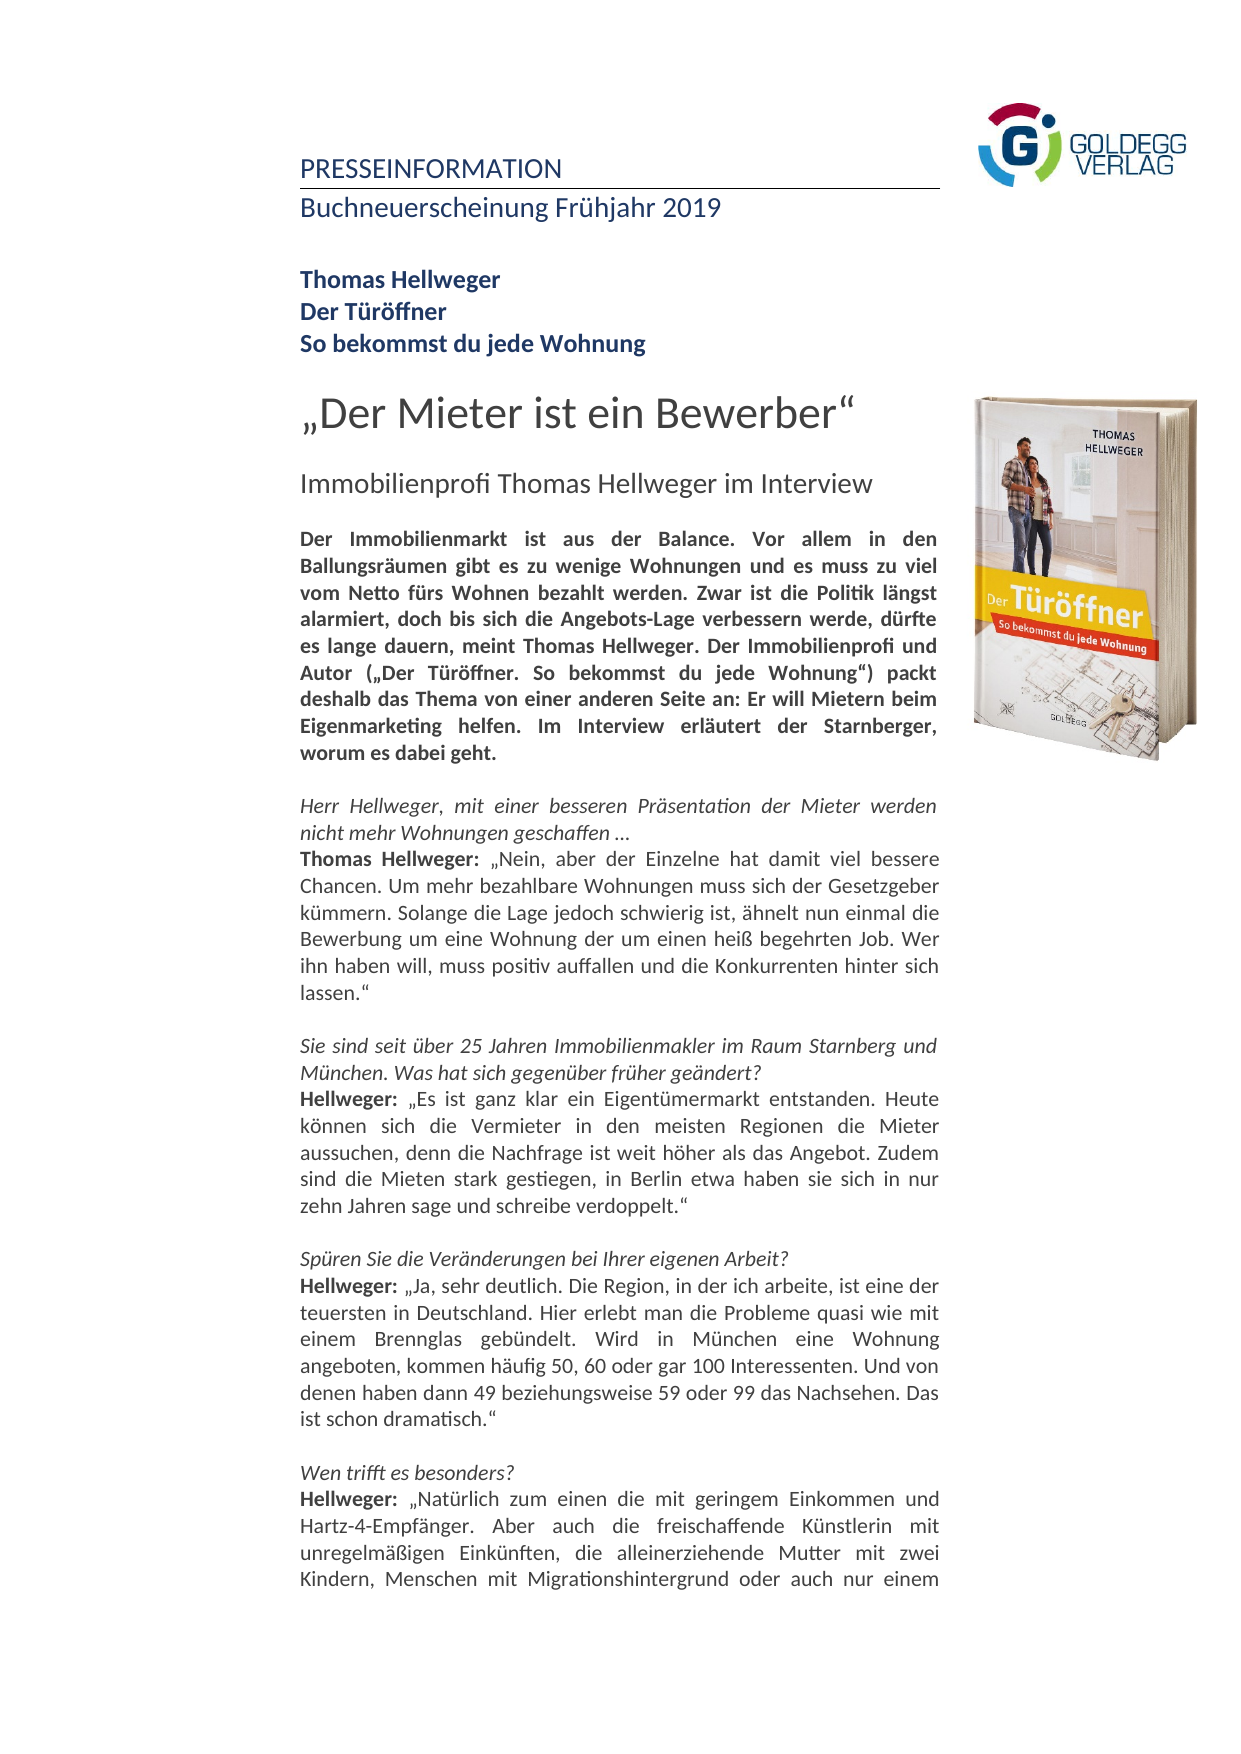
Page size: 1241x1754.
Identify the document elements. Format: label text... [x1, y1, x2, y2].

subtitle PRESSEINFORMATION [300, 150, 940, 188]
text Hellweger: „Ja, sehr deutlich. Die Region, in der ich arbeite, ist eine der teuersten in Deutschland. Hier erlebt man die Probleme quasi wie mit einem Brennglas gebündelt. Wird in München eine Wohnung angeboten, kommen häufig 50, 60 oder gar 100 Interessenten. Und von denen haben dann 49 beziehungsweise 59 oder 99 das Nachsehen. Das ist schon dramatisch.“ [300, 1272, 940, 1432]
picture [956, 380, 1214, 776]
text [300, 1485, 940, 1592]
text Wen trifft es besonders? [300, 1459, 940, 1485]
text Spüren Sie die Veränderungen bei Ihrer eigenen Arbeit? [300, 1245, 940, 1272]
text Sie sind seit über 25 Jahren Immobilienmakler im Raum Starnberg und München. Was hat sich gegenüber früher geändert? [300, 1032, 940, 1085]
text Hellweger: „Es ist ganz klar ein Eigentümermarkt entstanden. Heute können sich die Vermieter in den meisten Regionen die Mieter aussuchen, denn die Nachfrage ist weit höher als das Angebot. Zudem sind die Mieten stark gestiegen, in Berlin etwa haben sie sich in nur zehn Jahren sage und schreibe verdoppelt.“ [300, 1085, 940, 1219]
text Der Immobilienmarkt ist aus der Balance. Vor allem in den Ballungsräumen gibt es zu wenige Wohnungen und es muss zu viel vom Netto fürs Wohnen bezahlt werden. Zwar ist die Politik längst alarmiert, doch bis sich die Angebots-Lage verbessern werde, dürfte es lange dauern, meint Thomas Hellweger. Der Immobilienprofi und Autor („Der Türöffner. So bekommst du jede Wohnung“) packt deshalb das Thema von einer anderen Seite an: Er will Mietern beim Eigenmarketing helfen. Im Interview erläutert der Starnberger, worum es dabei geht. [300, 525, 940, 765]
picture [978, 103, 1195, 187]
subtitle Thomas Hellweger Der Türöffner So bekommst du jede Wohnung [300, 263, 940, 359]
text Herr Hellweger, mit einer besseren Präsentation der Mieter werden nicht mehr Wohnungen geschaffen … [300, 792, 940, 845]
text Thomas Hellweger: „Nein, aber der Einzelne hat damit viel bessere Chancen. Um mehr bezahlbare Wohnungen muss sich der Gesetzgeber kümmern. Solange die Lage jedoch schwierig ist, ähnelt nun einmal die Bewerbung um eine Wohnung der um einen heiß begehrten Job. Wer ihn haben will, muss positiv auffallen und die Konkurrenten hinter sich lassen.“ [300, 845, 940, 1005]
text Immobilienprofi Thomas Hellweger im Interview [300, 465, 940, 500]
text „Der Mieter ist ein Bewerber“ [300, 384, 940, 440]
subtitle Buchneuerscheinung Frühjahr 2019 [300, 189, 940, 224]
